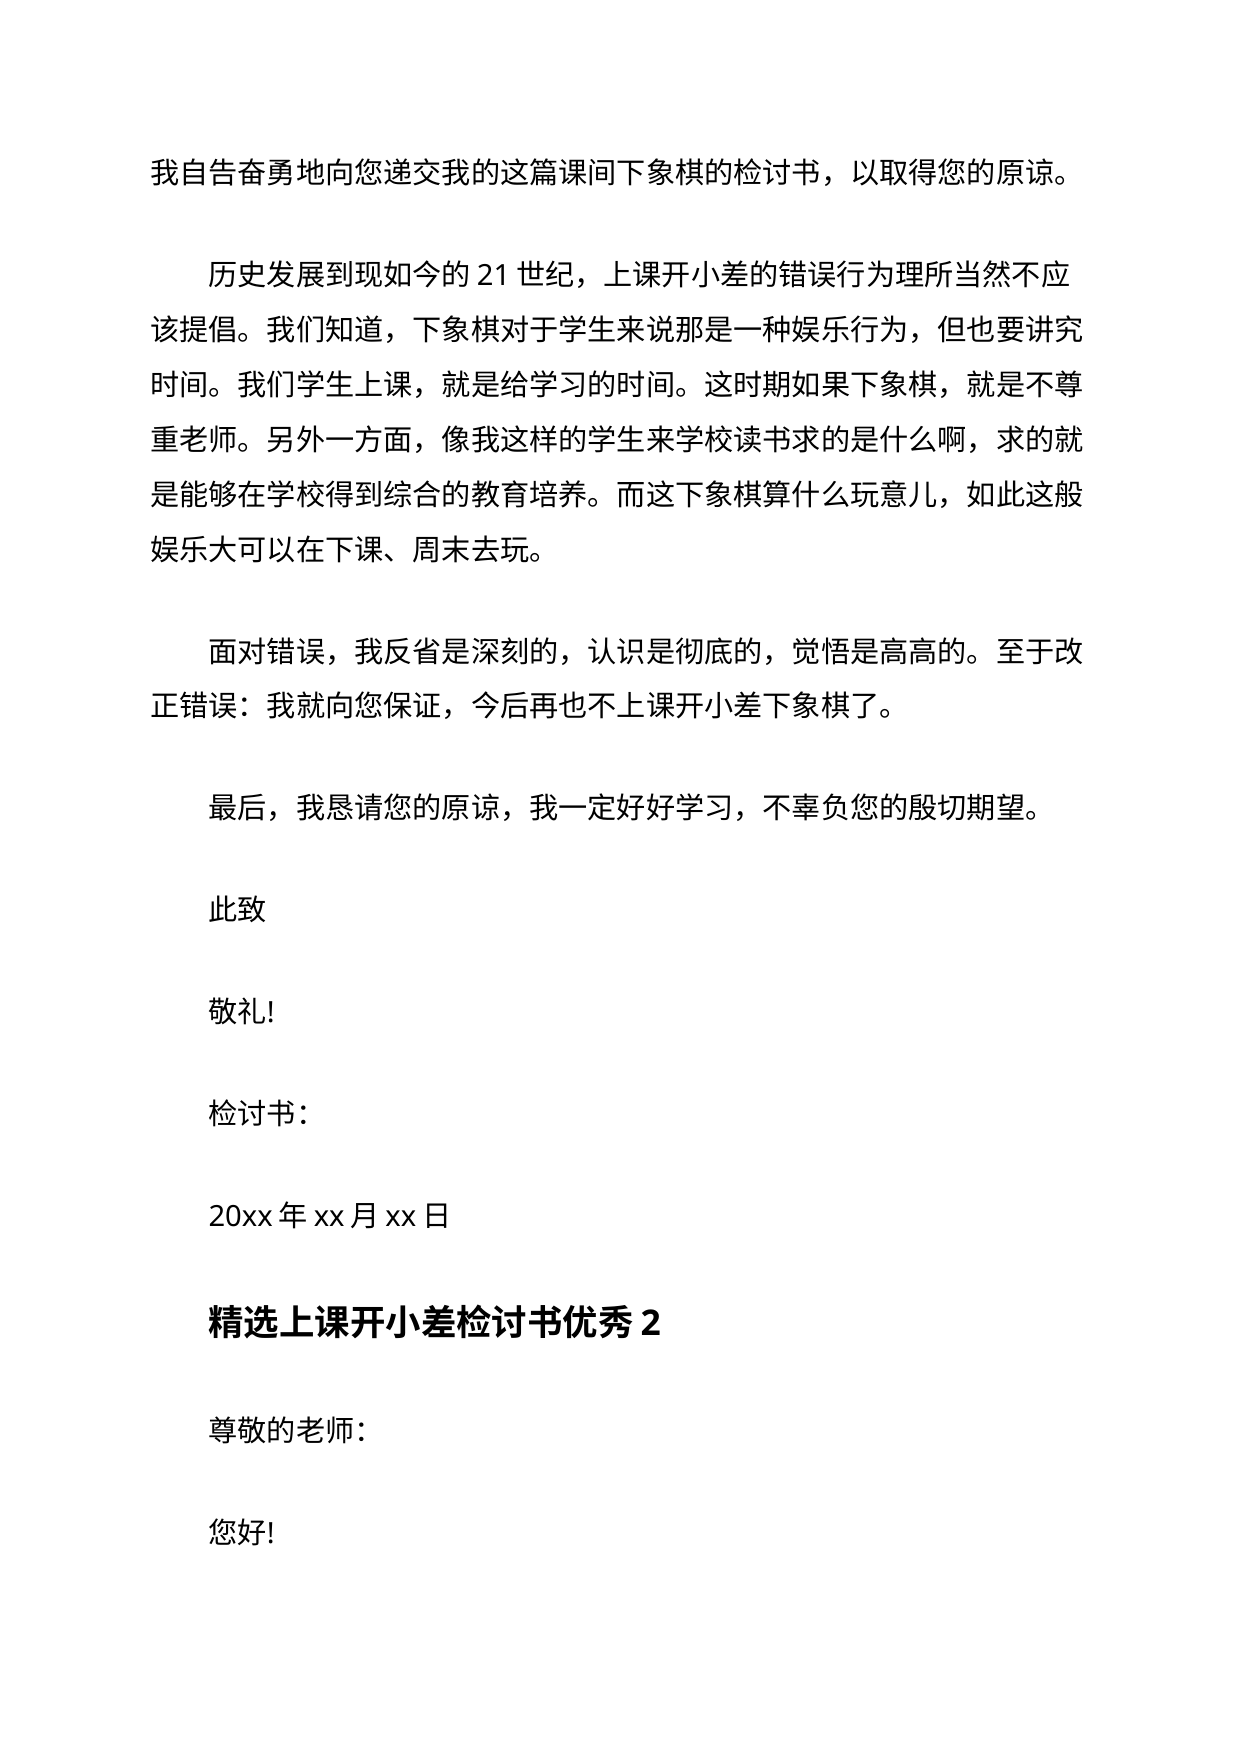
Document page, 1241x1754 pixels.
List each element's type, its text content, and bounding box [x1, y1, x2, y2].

text 检讨书： [150, 1090, 1090, 1133]
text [150, 150, 1090, 192]
text 最后，我恳请您的原谅，我一定好好学习，不辜负您的殷切期望。 [150, 785, 1090, 827]
text 精选上课开小差检讨书优秀2 [150, 1294, 1090, 1345]
text 尊敬的老师： [150, 1408, 1090, 1450]
text 敬礼! [150, 988, 1090, 1031]
text 历史发展到现如今的21世纪，上课开小差的错误行为理所当然不应该提倡。我们知道，下象棋对于学生来说那是一种娱乐行为，但也要讲究时间。我们学生上课，就是给学习的时间。这时期如果下象棋，就是不尊重老师。另外一方面，像我这样的学生来学校读书求的是什么啊，求的就是能够在学校得到综合的教育培养。而这下象棋算什么玩意儿，如此这般娱乐大可以在下课、周末去玩。 [150, 252, 1090, 569]
text 20xx年xx月xx日 [150, 1192, 1090, 1234]
text 您好! [150, 1509, 1090, 1552]
text 此致 [150, 887, 1090, 929]
text 面对错误，我反省是深刻的，认识是彻底的，觉悟是高高的。至于改正错误：我就向您保证，今后再也不上课开小差下象棋了。 [150, 628, 1090, 725]
